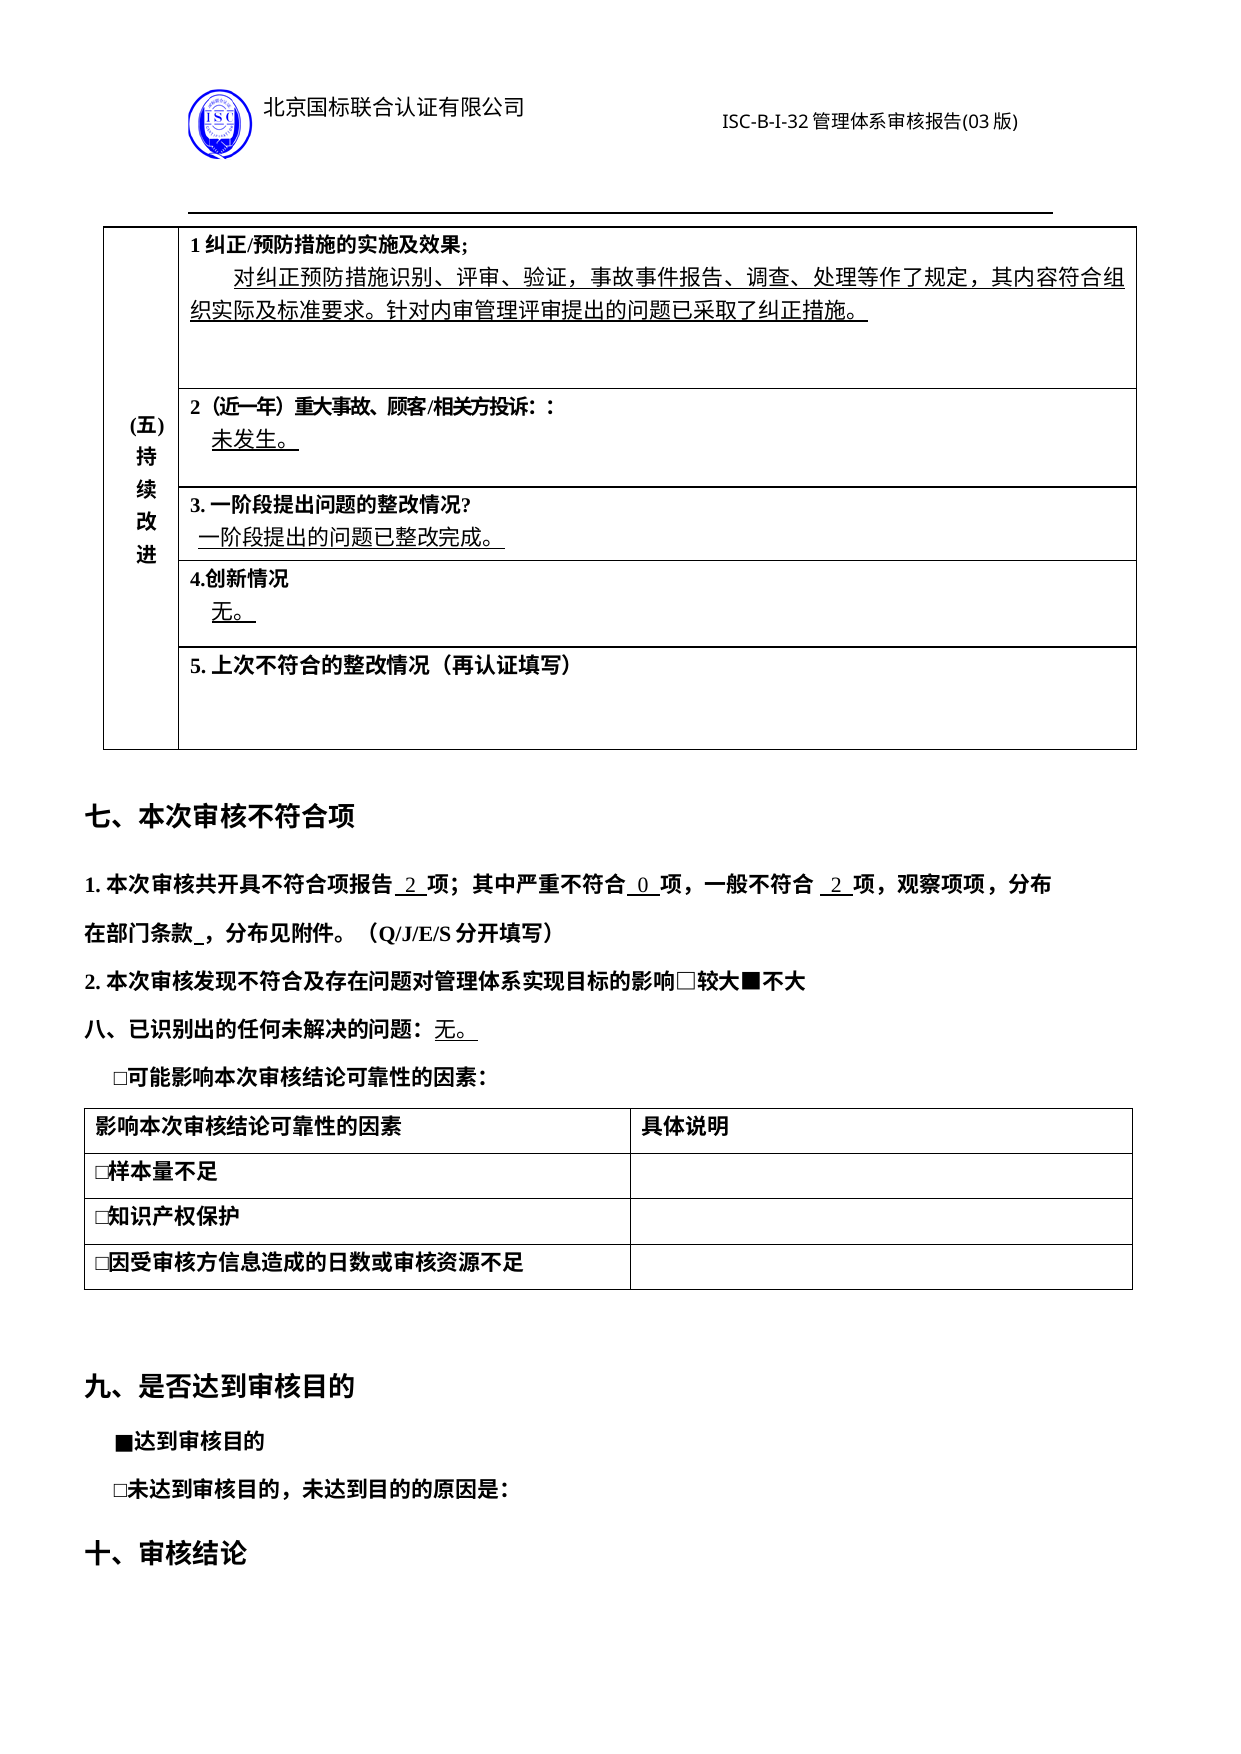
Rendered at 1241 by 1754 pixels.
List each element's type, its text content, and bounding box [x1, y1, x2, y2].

table_cell (五)持续改进 [104, 228, 178, 748]
table_cell 2（近一年）重大事故、顾客/相关方投诉：： 未发生。 [179, 389, 1136, 486]
table_cell □样本量不足 [85, 1154, 630, 1198]
text 1. 本次审核共开具不符合项报告 2 项；其中严重不符合 0 项，一般不符合 2 项，观察项项，分布在部门条款 ，分布见附件。（Q/J/E/S分开填写） [84, 867, 1053, 948]
picture [187, 89, 253, 158]
text 八、已识别出的任何未解决的问题：无。 [84, 1012, 1053, 1044]
text □可能影响本次审核结论可靠性的因素： [114, 1060, 1053, 1092]
table_cell [631, 1199, 1132, 1243]
text □未达到审核目的，未达到目的的原因是： [114, 1472, 1053, 1503]
table_cell 3. 一阶段提出问题的整改情况? 一阶段提出的问题已整改完成。 [179, 488, 1136, 560]
table_cell 4.创新情况 无。 [179, 561, 1136, 646]
table_cell 5. 上次不符合的整改情况（再认证填写） [179, 648, 1136, 748]
table_header 影响本次审核结论可靠性的因素 [85, 1109, 630, 1153]
text 七、本次审核不符合项 [84, 782, 1053, 847]
table_cell □因受审核方信息造成的日数或审核资源不足 [85, 1245, 630, 1289]
table_cell 1 纠正/预防措施的实施及效果; 对纠正预防措施识别、评审、验证，事故事件报告、调查、处理等作了规定，其内容符合组织实际及标准要求。针对内审管理评审提出的问题已采取了纠正措施。 [179, 228, 1136, 388]
table_cell □知识产权保护 [85, 1199, 630, 1243]
text 九、是否达到审核目的 [84, 1365, 1053, 1404]
table_header 具体说明 [631, 1109, 1132, 1153]
text ■达到审核目的 [114, 1424, 1053, 1456]
text 十、审核结论 [84, 1519, 1053, 1584]
table_cell [631, 1245, 1132, 1289]
text 2. 本次审核发现不符合及存在问题对管理体系实现目标的影响□较大■不大 [84, 964, 1053, 996]
table_cell [631, 1154, 1132, 1198]
